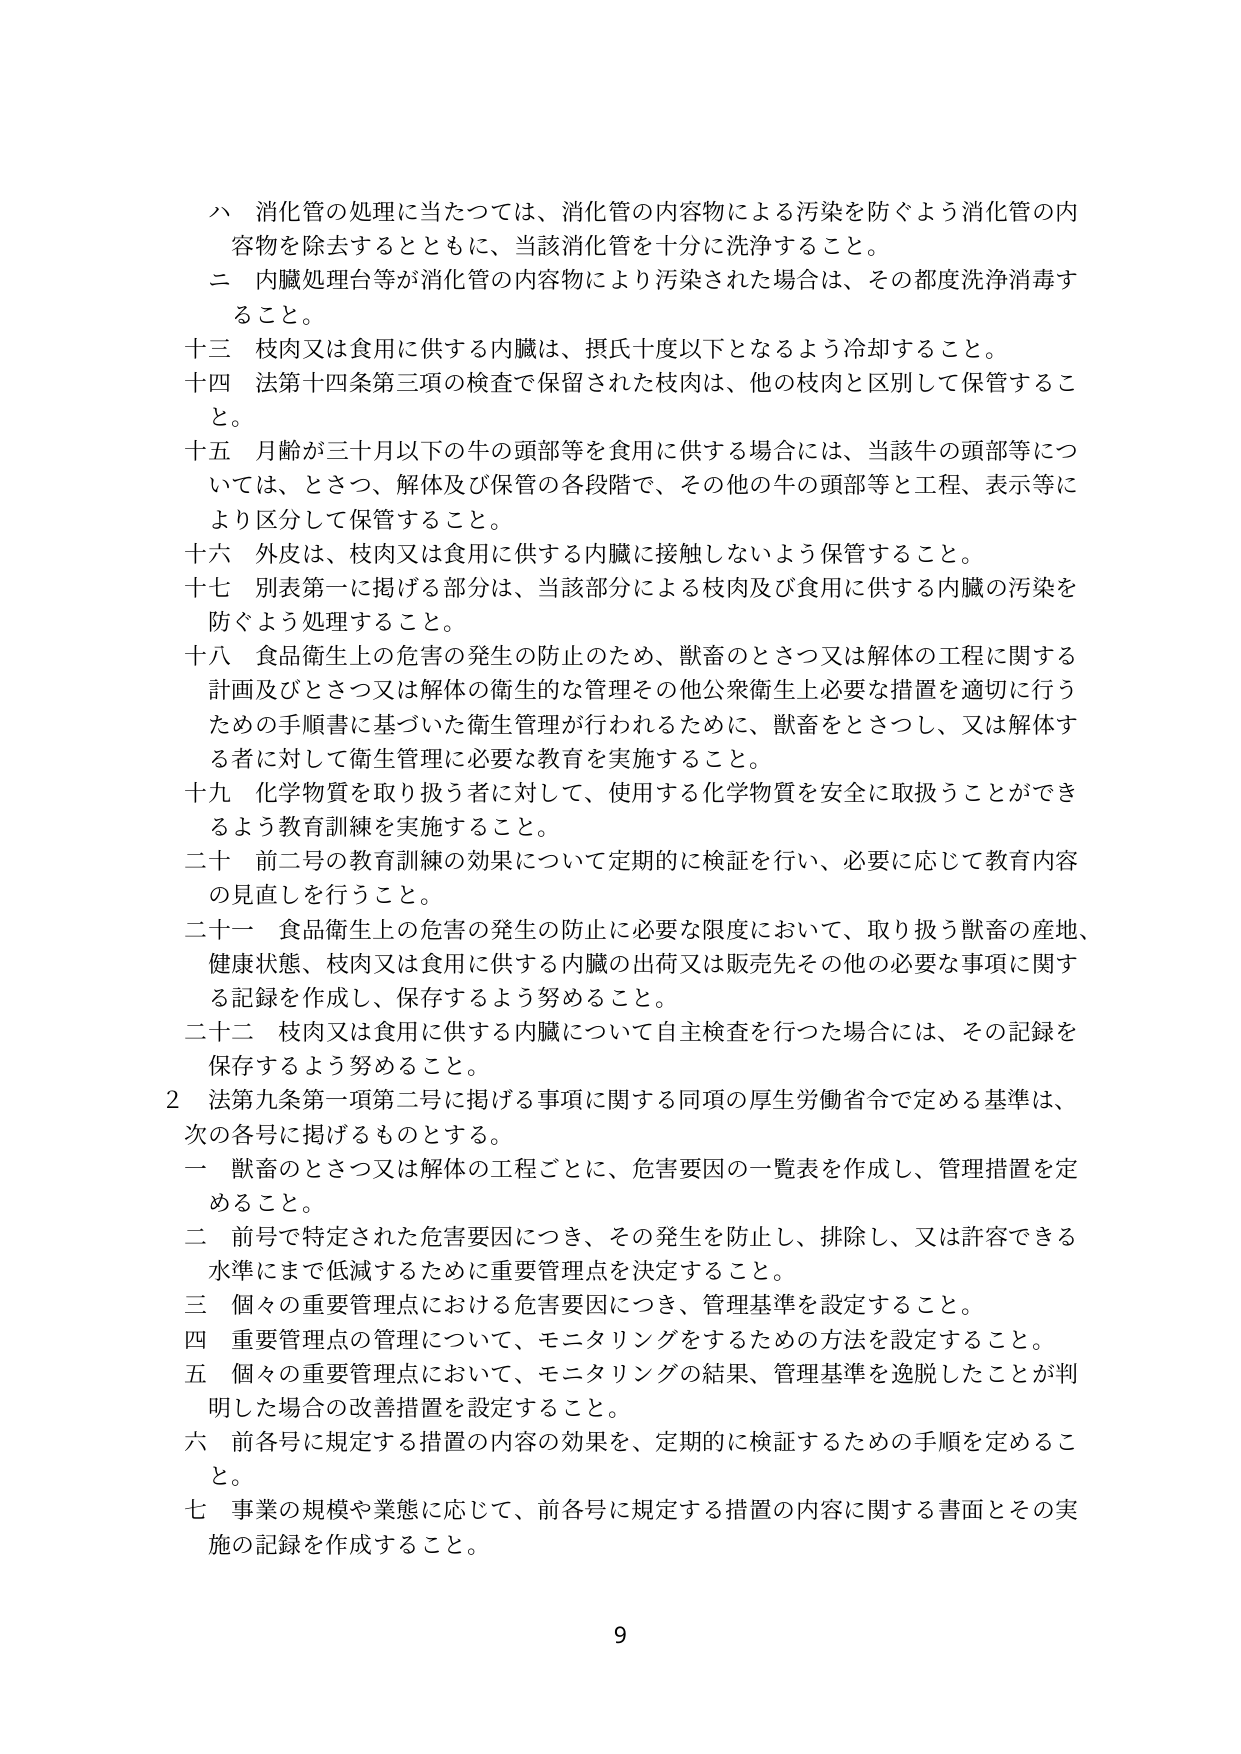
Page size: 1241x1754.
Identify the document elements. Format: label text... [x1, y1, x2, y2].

text 四 重要管理点の管理について、モニタリングをするための方法を設定すること。 [184, 1321, 1079, 1355]
text 二十 前二号の教育訓練の効果について定期的に検証を行い、必要に応じて教育内容の見直しを行うこと。 [184, 843, 1079, 911]
text ニ 内臓処理台等が消化管の内容物により汚染された場合は、その都度洗浄消毒すること。 [207, 262, 1079, 330]
text 十四 法第十四条第三項の検査で保留された枝肉は、他の枝肉と区別して保管すること。 [184, 364, 1079, 433]
text 十八 食品衛生上の危害の発生の防止のため、獣畜のとさつ又は解体の工程に関する計画及びとさつ又は解体の衛生的な管理その他公衆衛生上必要な措置を適切に行うための手順書に基づいた衛生管理が行われるために、獣畜をとさつし、又は解体する者に対して衛生管理に必要な教育を実施すること。 [184, 638, 1079, 774]
text ハ 消化管の処理に当たつては、消化管の内容物による汚染を防ぐよう消化管の内容物を除去するとともに、当該消化管を十分に洗浄すること。 [207, 194, 1079, 262]
text 三 個々の重要管理点における危害要因につき、管理基準を設定すること。 [184, 1287, 1079, 1321]
text 十五 月齢が三十月以下の牛の頭部等を食用に供する場合には、当該牛の頭部等については、とさつ、解体及び保管の各段階で、その他の牛の頭部等と工程、表示等により区分して保管すること。 [184, 433, 1079, 535]
text 一 獣畜のとさつ又は解体の工程ごとに、危害要因の一覧表を作成し、管理措置を定めること。 [184, 1150, 1079, 1219]
text 二十一 食品衛生上の危害の発生の防止に必要な限度において、取り扱う獣畜の産地、健康状態、枝肉又は食用に供する内臓の出荷又は販売先その他の必要な事項に関する記録を作成し、保存するよう努めること。 [184, 911, 1079, 1014]
text 十六 外皮は、枝肉又は食用に供する内臓に接触しないよう保管すること。 [184, 535, 1079, 569]
text 二 前号で特定された危害要因につき、その発生を防止し、排除し、又は許容できる水準にまで低減するために重要管理点を決定すること。 [184, 1219, 1079, 1287]
text 六 前各号に規定する措置の内容の効果を、定期的に検証するための手順を定めること。 [184, 1424, 1079, 1492]
text 七 事業の規模や業態に応じて、前各号に規定する措置の内容に関する書面とその実施の記録を作成すること。 [184, 1492, 1079, 1560]
text 十九 化学物質を取り扱う者に対して、使用する化学物質を安全に取扱うことができるよう教育訓練を実施すること。 [184, 774, 1079, 843]
text 五 個々の重要管理点において、モニタリングの結果、管理基準を逸脱したことが判明した場合の改善措置を設定すること。 [184, 1355, 1079, 1424]
text 十三 枝肉又は食用に供する内臓は、摂氏十度以下となるよう冷却すること。 [184, 330, 1079, 364]
text ２ 法第九条第一項第二号に掲げる事項に関する同項の厚生労働省令で定める基準は、次の各号に掲げるものとする。 [161, 1082, 1079, 1150]
text 二十二 枝肉又は食用に供する内臓について自主検査を行つた場合には、その記録を保存するよう努めること。 [184, 1014, 1079, 1082]
text 十七 別表第一に掲げる部分は、当該部分による枝肉及び食用に供する内臓の汚染を防ぐよう処理すること。 [184, 569, 1079, 638]
